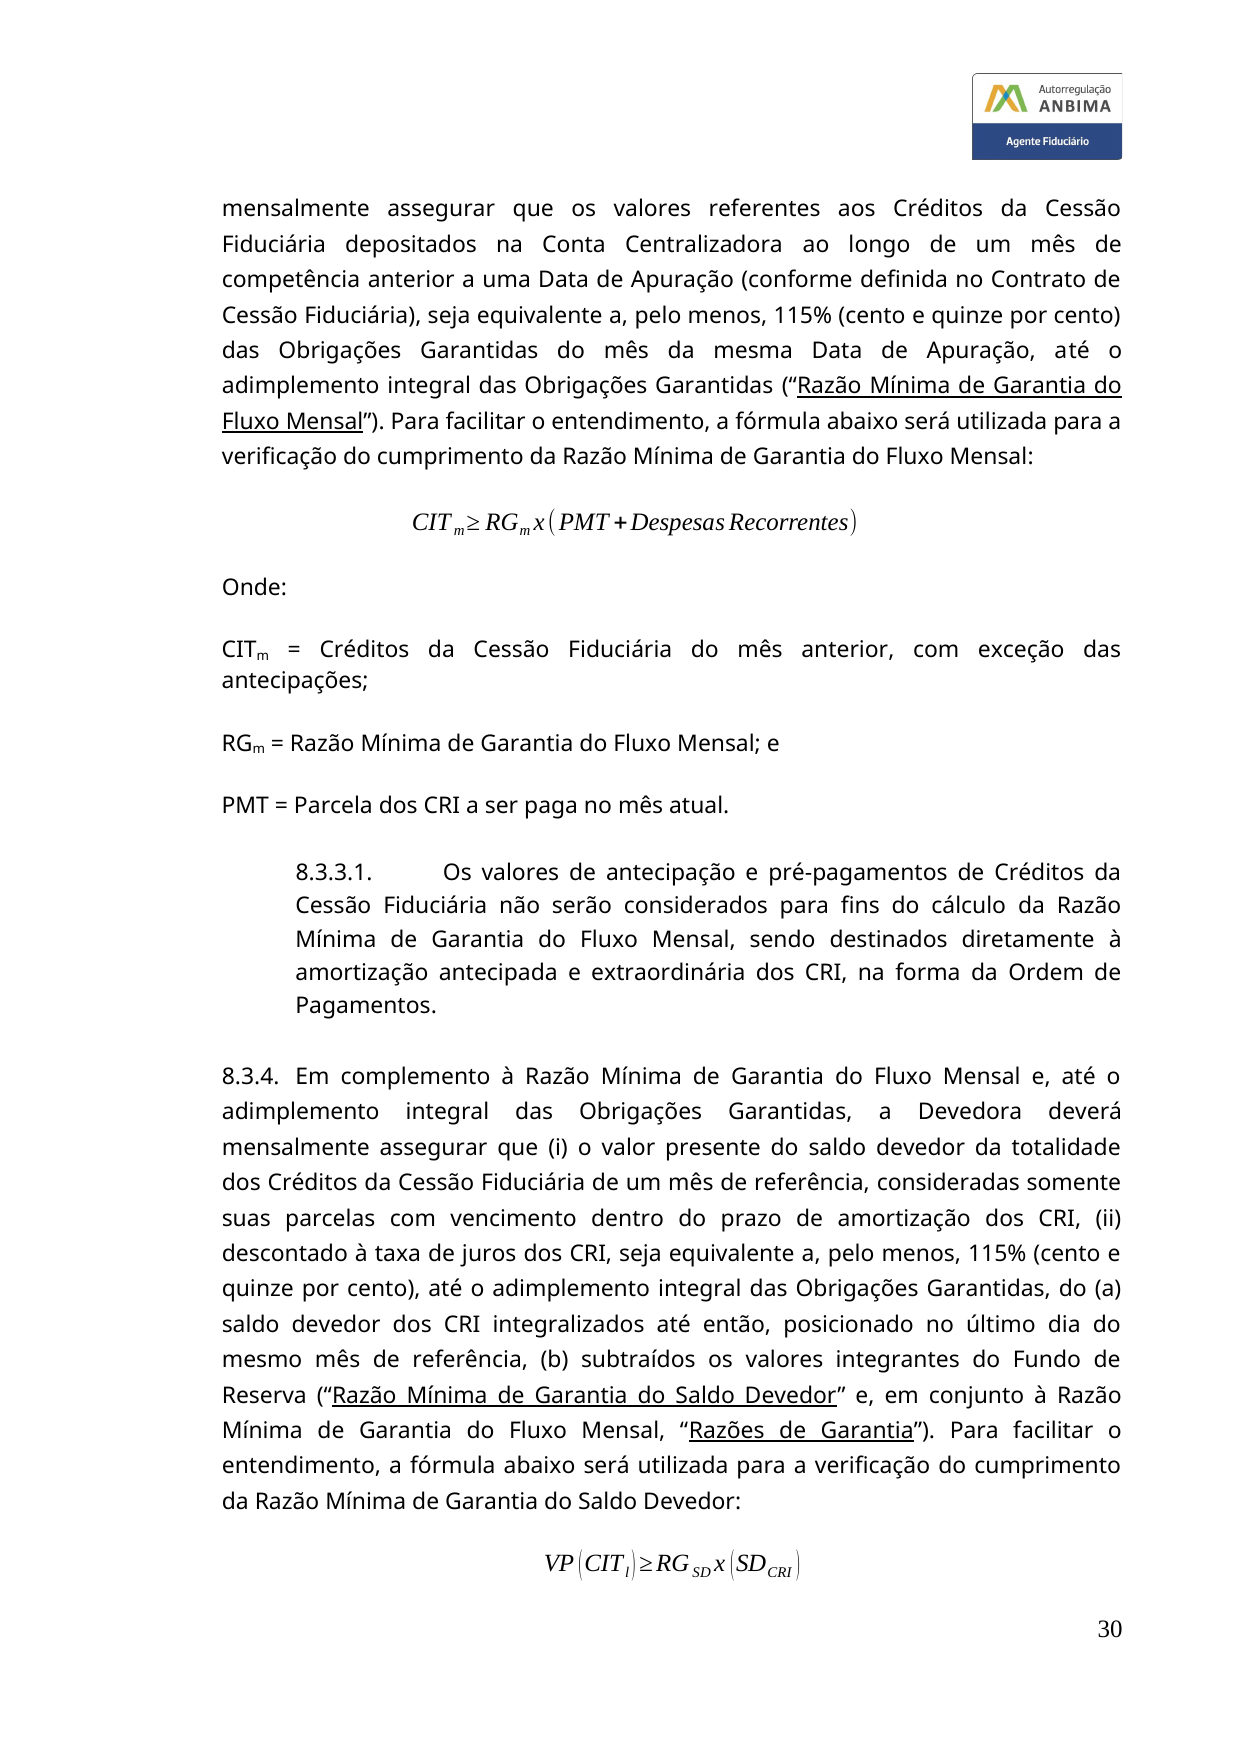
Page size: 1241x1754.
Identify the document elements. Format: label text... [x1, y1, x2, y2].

picture [972, 73, 1123, 160]
text CITm = Créditos da Cessão Fiduciária do mês anterior, com exceção das antecipações; [221, 633, 1122, 696]
list 8.3.3.1. Os valores de antecipação e pré-pagamentos de Créditos da Cessão Fiduciária não serão considerados para fins do cálculo da Razão Mínima de Garantia do Fluxo Mensal, sendo destinados diretamente à amortização antecipada e extraordinária dos CRI, na forma da Ordem de Pagamentos. [295, 854, 1122, 1021]
text PMT = Parcela dos CRI a ser paga no mês atual. [148, 789, 1122, 821]
text RGm = Razão Mínima de Garantia do Fluxo Mensal; e [148, 727, 1122, 758]
list 8.3.4. Em complemento à Razão Mínima de Garantia do Fluxo Mensal e, até o adimplemento integral das Obrigações Garantidas, a Devedora deverá mensalmente assegurar que (i) o valor presente do saldo devedor da totalidade dos Créditos da Cessão Fiduciária de um mês de referência, consideradas somente suas parcelas com vencimento dentro do prazo de amortização dos CRI, (ii) descontado à taxa de juros dos CRI, seja equivalente a, pelo menos, 115% (cento e quinze por cento), até o adimplemento integral das Obrigações Garantidas, do (a) saldo devedor dos CRI integralizados até então, posicionado no último dia do mesmo mês de referência, (b) subtraídos os valores integrantes do Fundo de Reserva (“Razão Mínima de Garantia do Saldo Devedor” e, em conjunto à Razão Mínima de Garantia do Fluxo Mensal, “Razões de Garantia”). Para facilitar o entendimento, a fórmula abaixo será utilizada para a verificação do cumprimento da Razão Mínima de Garantia do Saldo Devedor: [222, 1056, 1122, 1516]
text Onde: [148, 571, 1122, 602]
